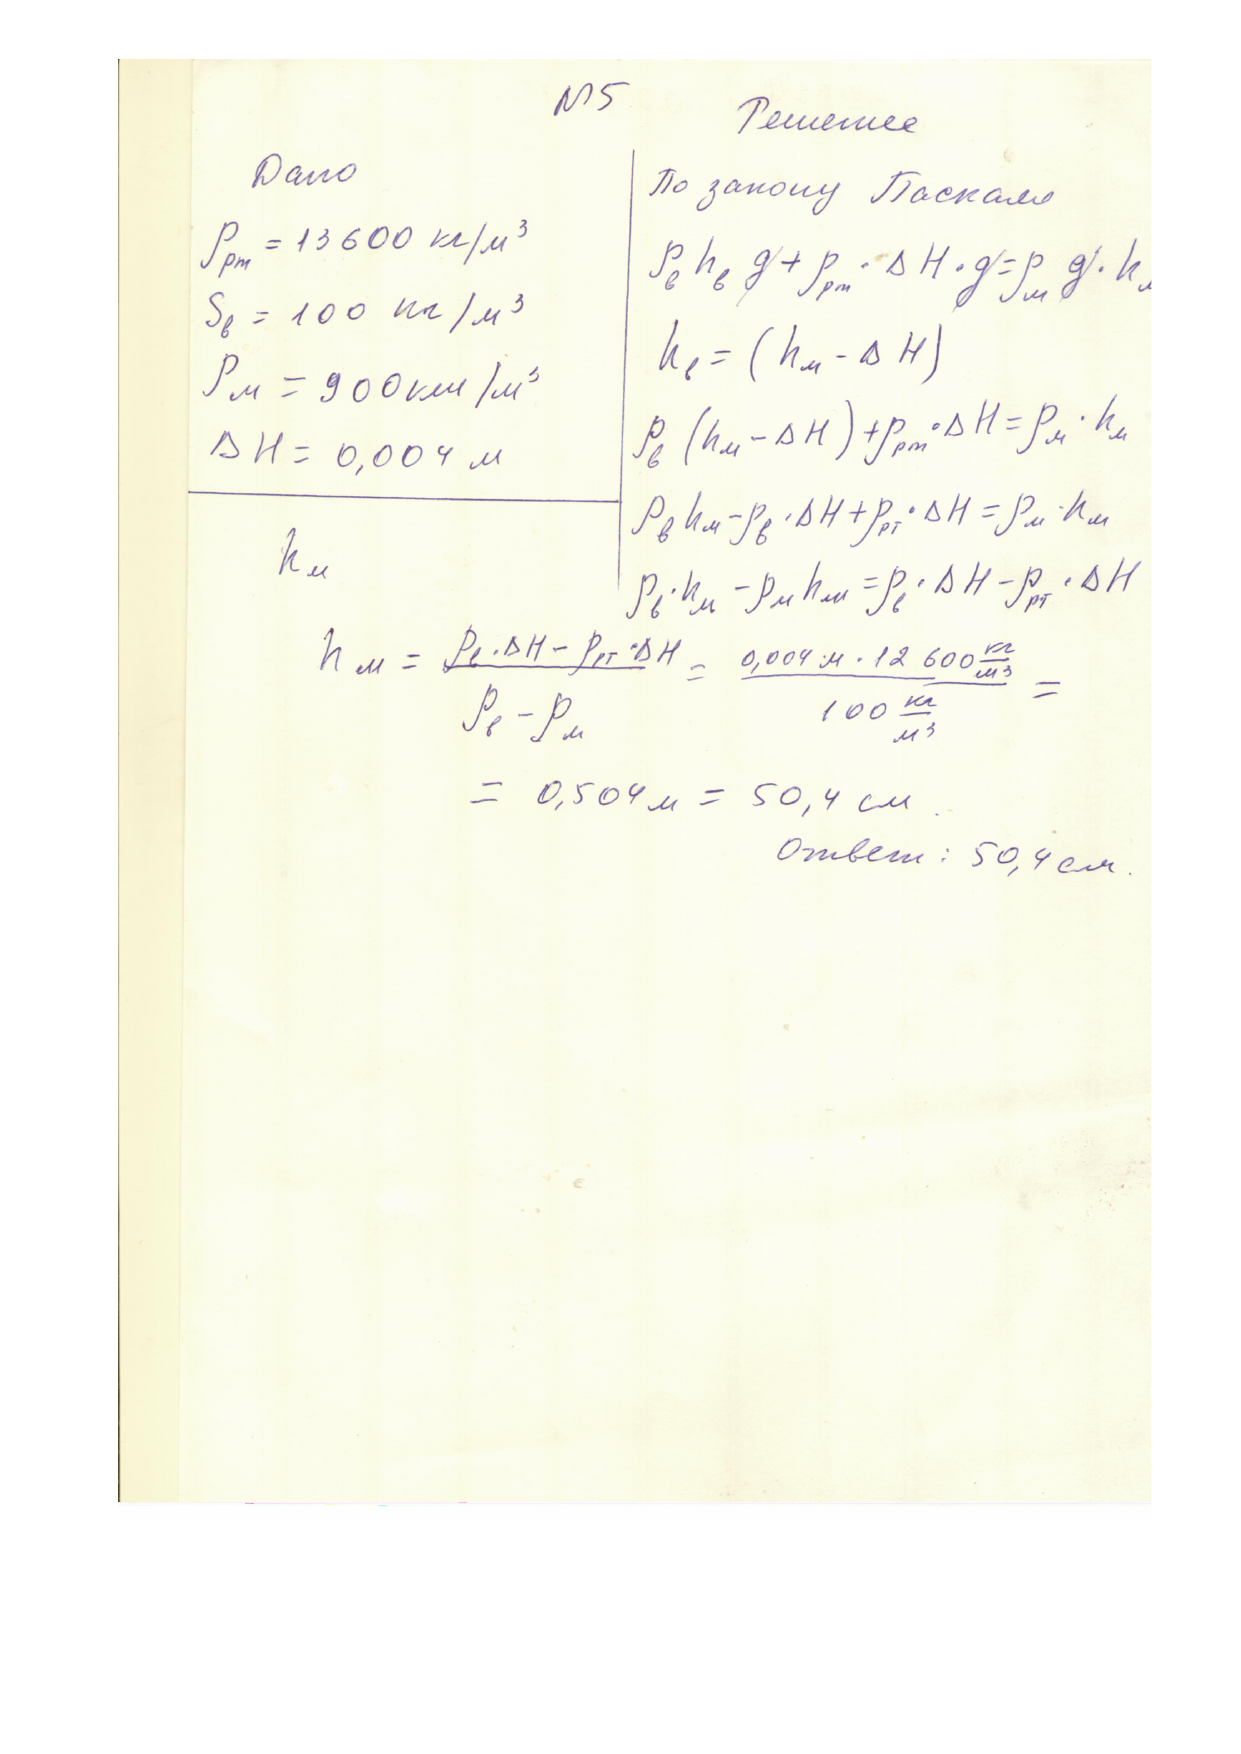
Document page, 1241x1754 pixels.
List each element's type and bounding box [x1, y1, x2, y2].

picture [118, 59, 1152, 1521]
